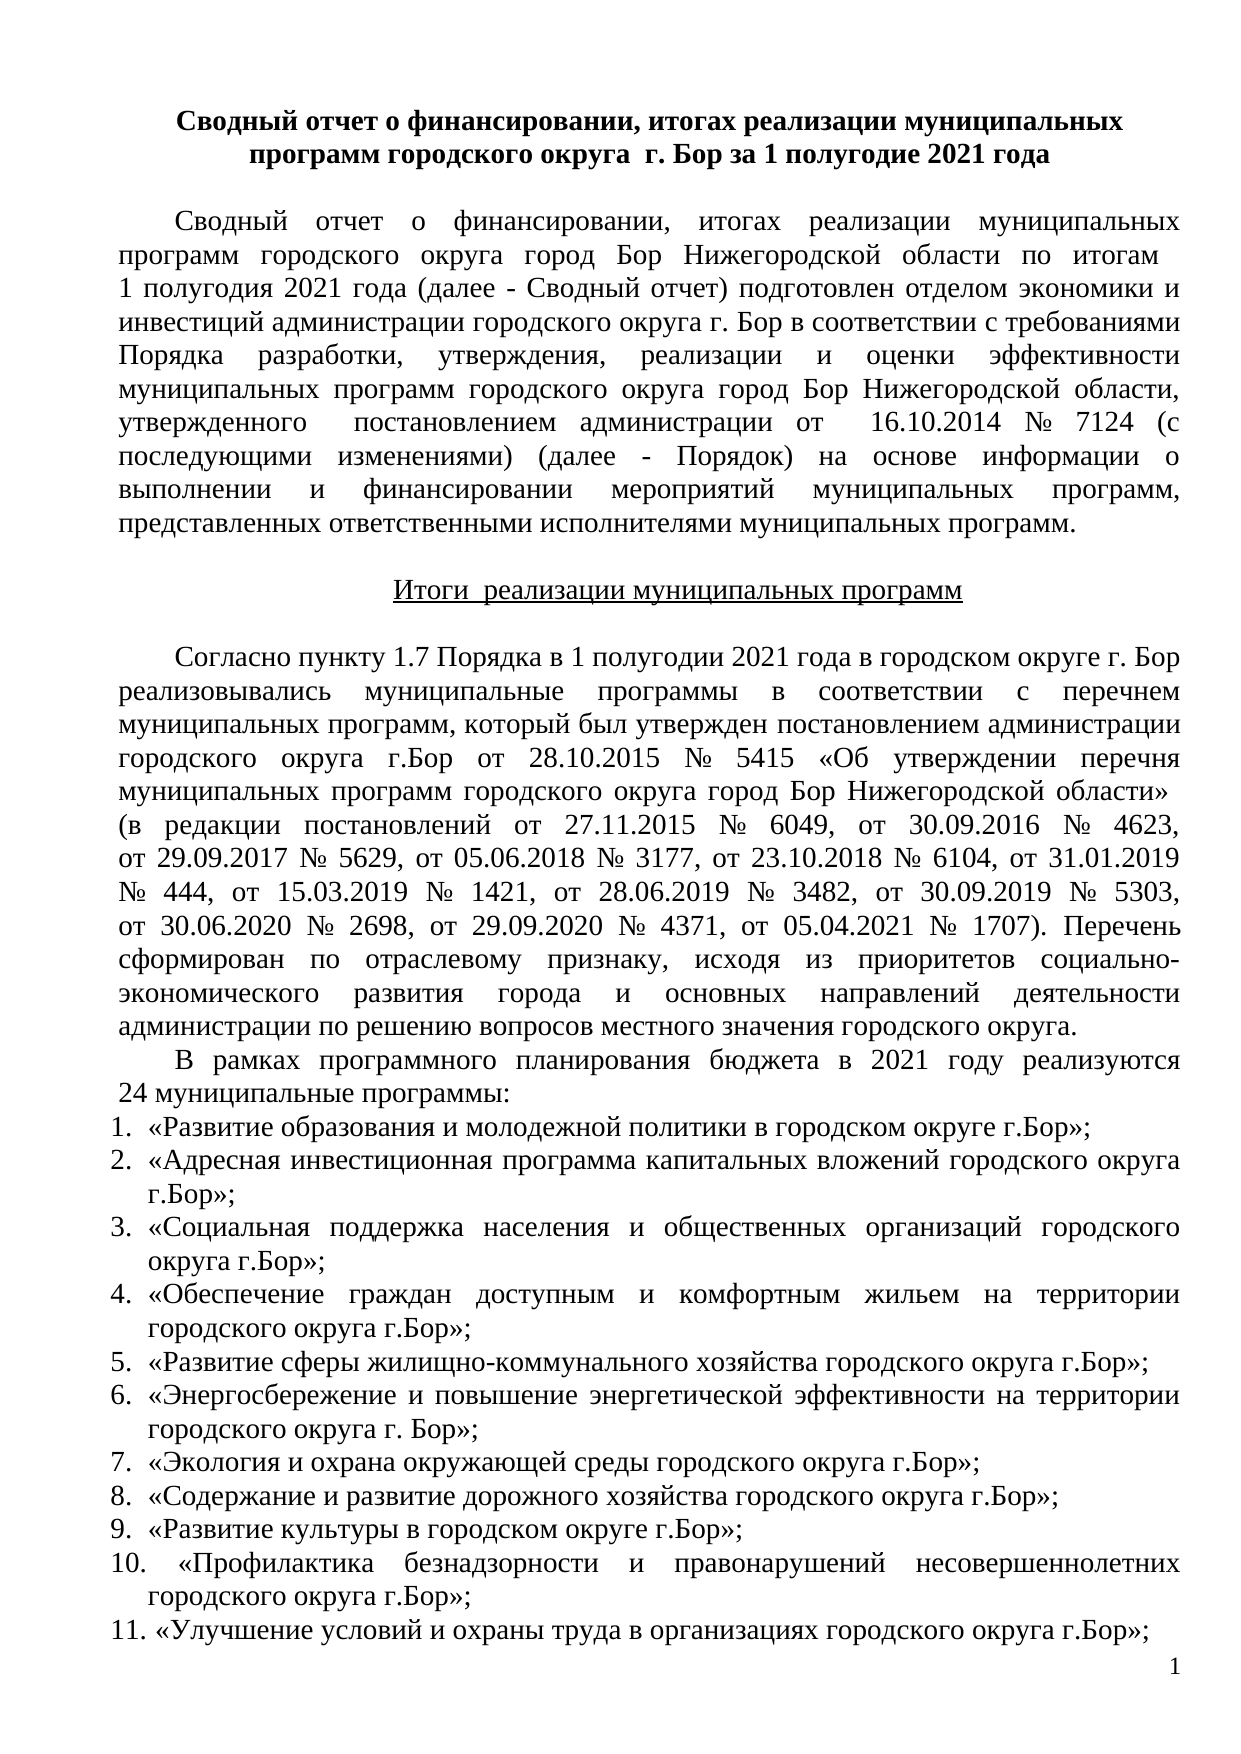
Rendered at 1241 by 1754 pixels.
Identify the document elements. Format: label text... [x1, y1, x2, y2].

list «Адресная инвестиционная программа капитальных вложений городского округа г.Бор»; [110, 1142, 1181, 1209]
list «Социальная поддержка населения и общественных организаций городского округа г.Бор»; [110, 1209, 1181, 1277]
subtitle Итоги реализации муниципальных программ [118, 572, 1181, 606]
list «Развитие сферы жилищно-коммунального хозяйства городского округа г.Бор»; [110, 1344, 1181, 1377]
list «Обеспечение граждан доступным и комфортным жильем на территории городского округа г.Бор»; [110, 1277, 1181, 1344]
text В рамках программного планирования бюджета в 2021 году реализуются 24 муниципальные программы: [118, 1042, 1181, 1109]
list «Экология и охрана окружающей среды городского округа г.Бор»; [110, 1444, 1181, 1478]
list «Развитие образования и молодежной политики в городском округе г.Бор»; [110, 1109, 1181, 1142]
text Сводный отчет о финансировании, итогах реализации муниципальных программ городского округа г. Бор за 1 полугодие 2021 года [118, 103, 1181, 170]
list «Развитие культуры в городском округе г.Бор»; [110, 1511, 1181, 1545]
list «Улучшение условий и охраны труда в организациях городского округа г.Бор»; [110, 1612, 1181, 1646]
text Сводный отчет о финансировании, итогах реализации муниципальных программ городского округа город Бор Нижегородской области по итогам 1 полугодия 2021 года (далее - Сводный отчет) подготовлен отделом экономики и инвестиций администрации городского округа г. Бор в соответствии с требованиями Порядка разработки, утверждения, реализации и оценки эффективности муниципальных программ городского округа город Бор Нижегородской области, утвержденного постановлением администрации от 16.10.2014 № 7124 (с последующими изменениями) (далее - Порядок) на основе информации о выполнении и финансировании мероприятий муниципальных программ, представленных ответственными исполнителями муниципальных программ. [118, 203, 1181, 539]
list «Энергосбережение и повышение энергетической эффективности на территории городского округа г. Бор»; [110, 1377, 1181, 1444]
list «Содержание и развитие дорожного хозяйства городского округа г.Бор»; [110, 1478, 1181, 1511]
list «Профилактика безнадзорности и правонарушений несовершеннолетних городского округа г.Бор»; [110, 1545, 1181, 1612]
subtitle Согласно пункту 1.7 Порядка в 1 полугодии 2021 года в городском округе г. Бор реализовывались муниципальные программы в соответствии с перечнем муниципальных программ, который был утвержден постановлением администрации городского округа г.Бор от 28.10.2015 № 5415 «Об утверждении перечня муниципальных программ городского округа город Бор Нижегородской области» (в редакции постановлений от 27.11.2015 № 6049, от 30.09.2016 № 4623, от 29.09.2017 № 5629, от 05.06.2018 № 3177, от 23.10.2018 № 6104, от 31.01.2019 № 444, от 15.03.2019 № 1421, от 28.06.2019 № 3482, от 30.09.2019 № 5303, от 30.06.2020 № 2698, от 29.09.2020 № 4371, от 05.04.2021 № 1707). Перечень сформирован по отраслевому признаку, исходя из приоритетов социально-экономического развития города и основных направлений деятельности администрации по решению вопросов местного значения городского округа. [118, 639, 1181, 1042]
